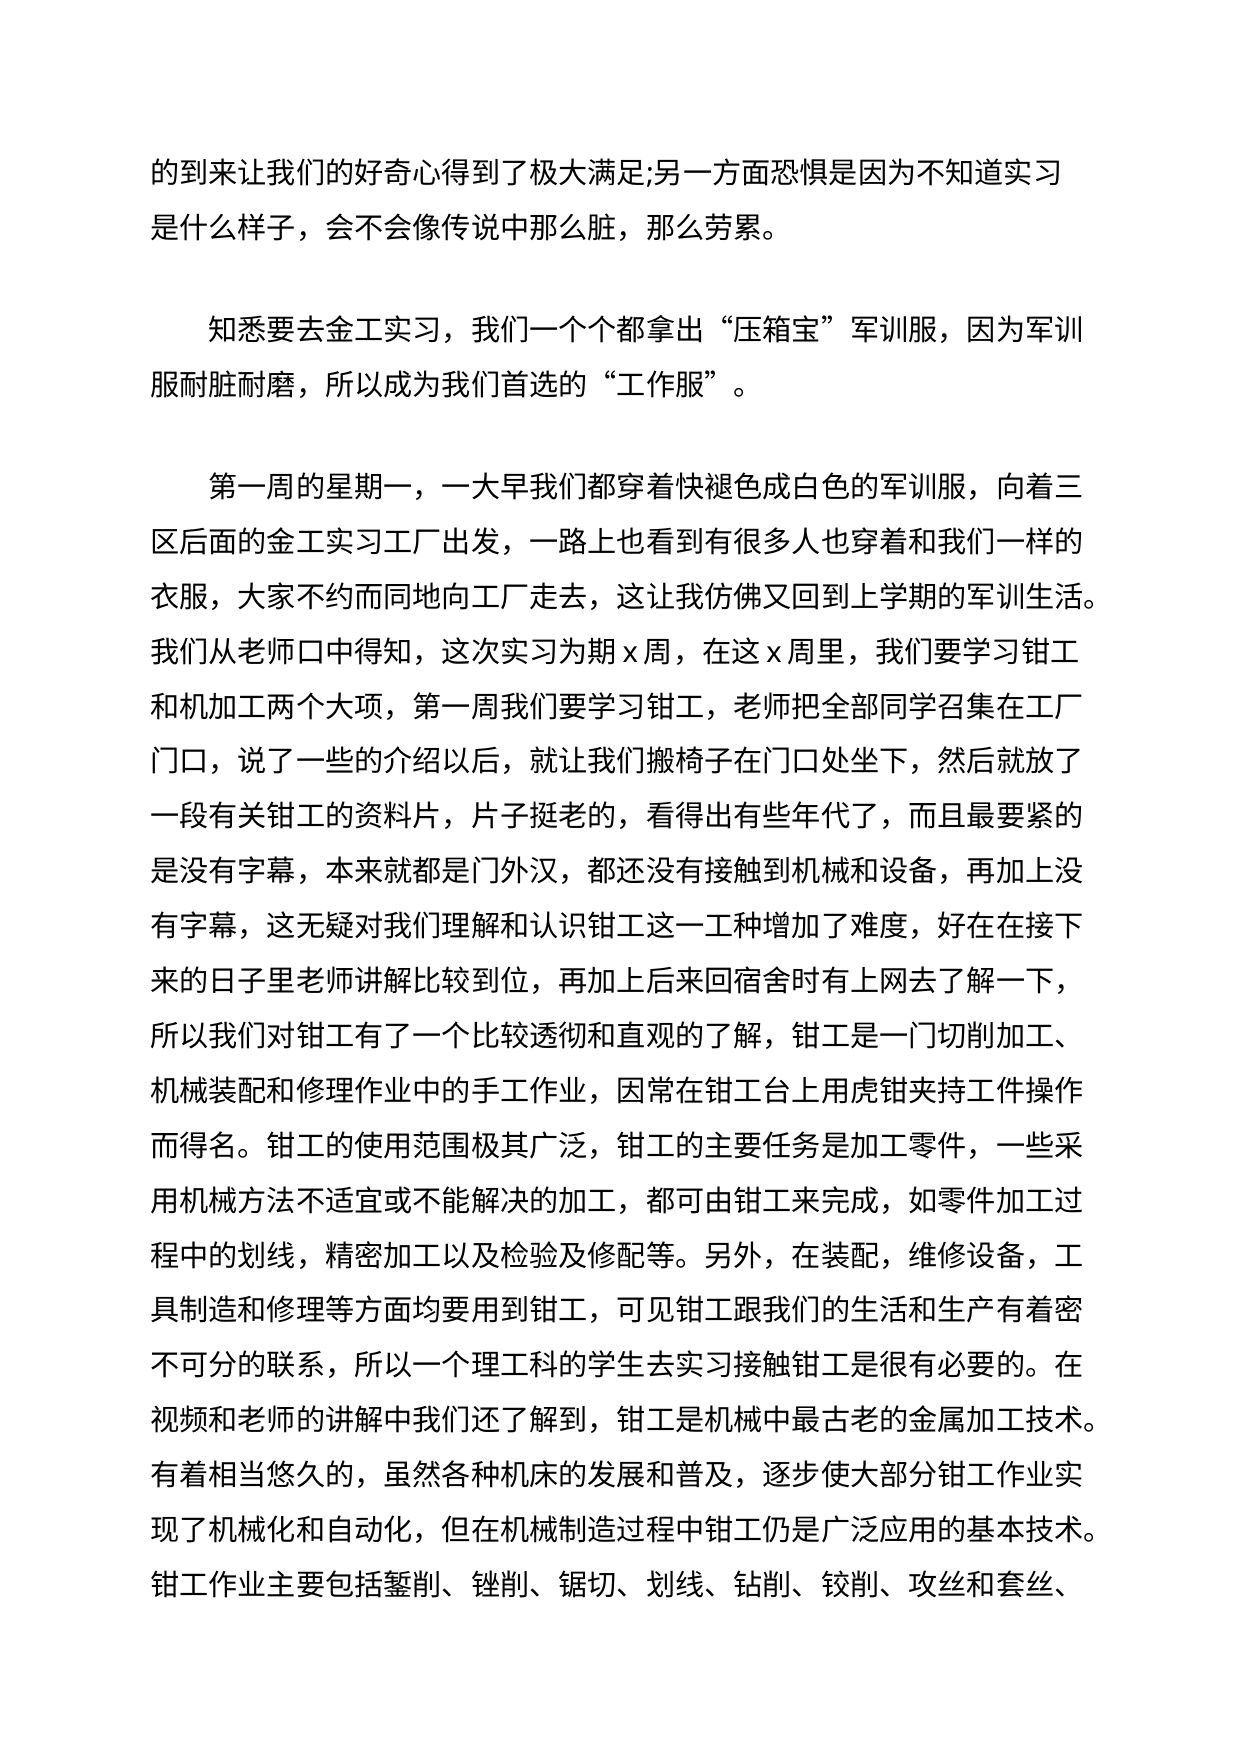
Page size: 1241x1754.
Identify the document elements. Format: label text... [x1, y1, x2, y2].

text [150, 463, 1090, 1604]
text 知悉要去金工实习，我们一个个都拿出“压箱宝”军训服，因为军训服耐脏耐磨，所以成为我们首选的“工作服”。 [150, 307, 1090, 404]
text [150, 150, 1090, 247]
